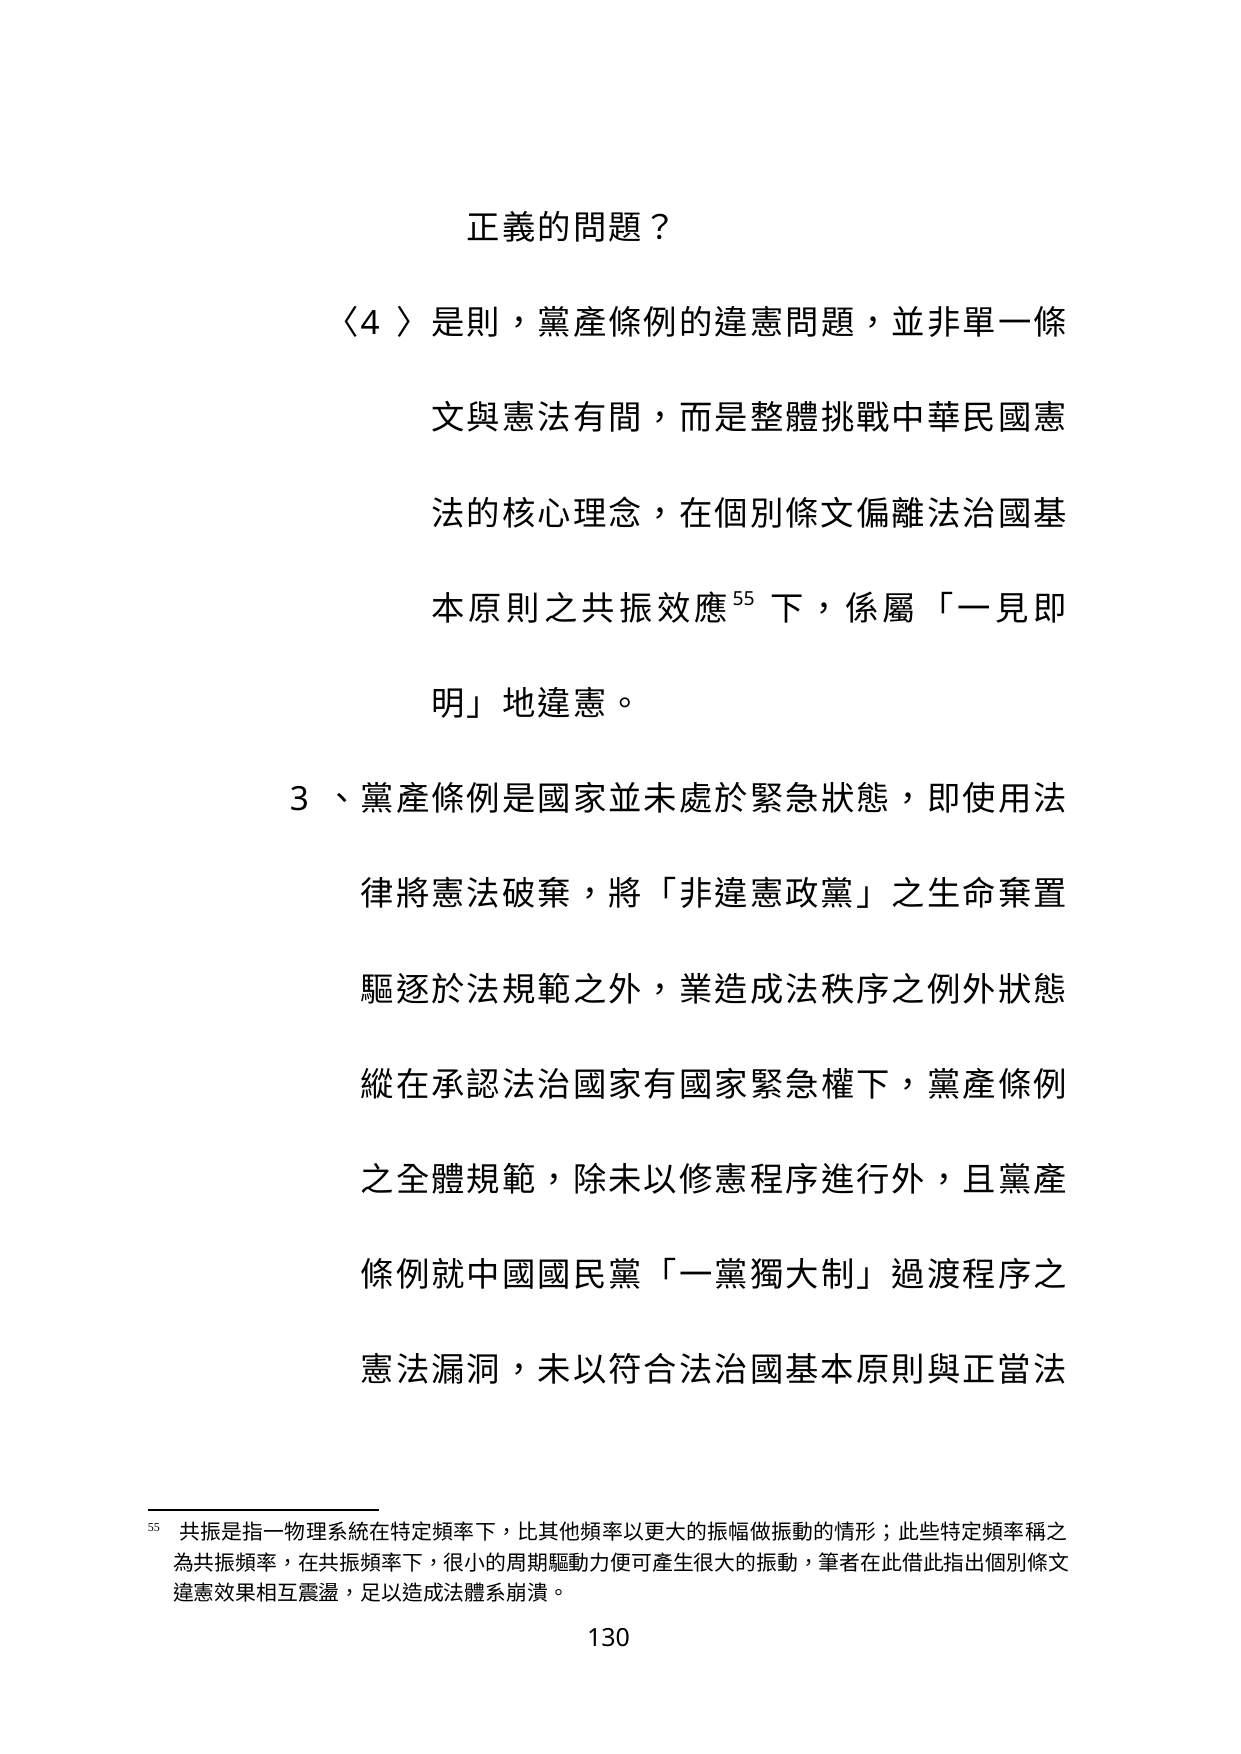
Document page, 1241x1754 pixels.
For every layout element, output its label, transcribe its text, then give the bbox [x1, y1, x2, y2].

subtitle 未來其他政黨執政後如也掌握立法及行政兩權，是否可以仿照黨產條例設置特別委員會，處理前政黨所遺留下來轉型正義的問題？ [343, 177, 1069, 272]
subtitle 是則，黨產條例的違憲問題，並非單一條文與憲法有間，而是整體挑戰中華民國憲法的核心理念，在個別條文偏離法治國基本原則之共振效應下，係屬「一見即明」地違憲。 [307, 272, 1069, 748]
